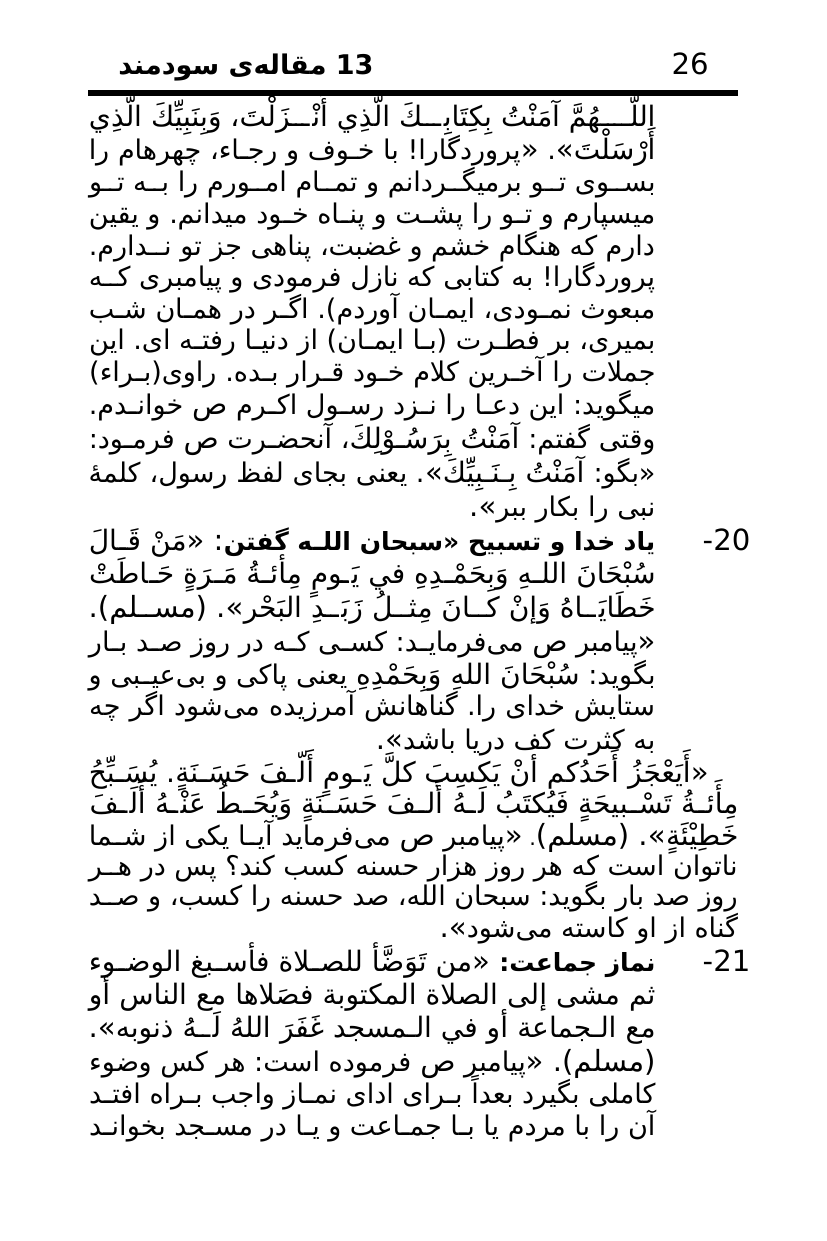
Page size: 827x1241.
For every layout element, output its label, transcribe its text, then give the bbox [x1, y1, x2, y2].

list یاد خدا و تسبیح «سبحان الله گفتن: «مَنْ قَالَ سُبْحَانَ اللهِ وَبِحَمْدِهِ في یَومٍ مِأئةُ مَرَةٍ حَاطَتْ خَطَایَاهُ وَإنْ كانَ مِثلُ زَبَدِ البَحْر». (مسلم). «پیامبر ص می‌فرماید: کسی که در روز صد بار بگوید: سُبْحَانَ اللهِ وَبِحَمْدِهِ یعنی پاکی و بی‌عیبی و ستایش خدای را. گناهانش آمرزیده می‌شود اگر چه به کثرت کف دریا باشد». [89, 523, 703, 756]
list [89, 100, 703, 523]
text «أَیَعْجَزُ أَحَدُكم أنْ یَكسِبَ كلَّ یَومٍ أَلّفَ حَسَنَةٍ. یُسَبِّحُ مِأَئةُ تَسْبیحَةٍ فَیُكتَبُ لَهُ أَلفَ حَسَنَةٍ وَیُحَطُ عَنْهُ أَلَفَ خَطِیْئَةٍ». (مسلم). «پیامبر ص می‌فرماید آیا یکى از شما ناتوان است که هر روز هزار حسنه کسب کند؟ پس در هر روز صد بار بگوید: سبحان الله، صد حسنه را کسب، و صد گناه از او کاسته می‌شود». [89, 756, 738, 944]
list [89, 944, 703, 1142]
